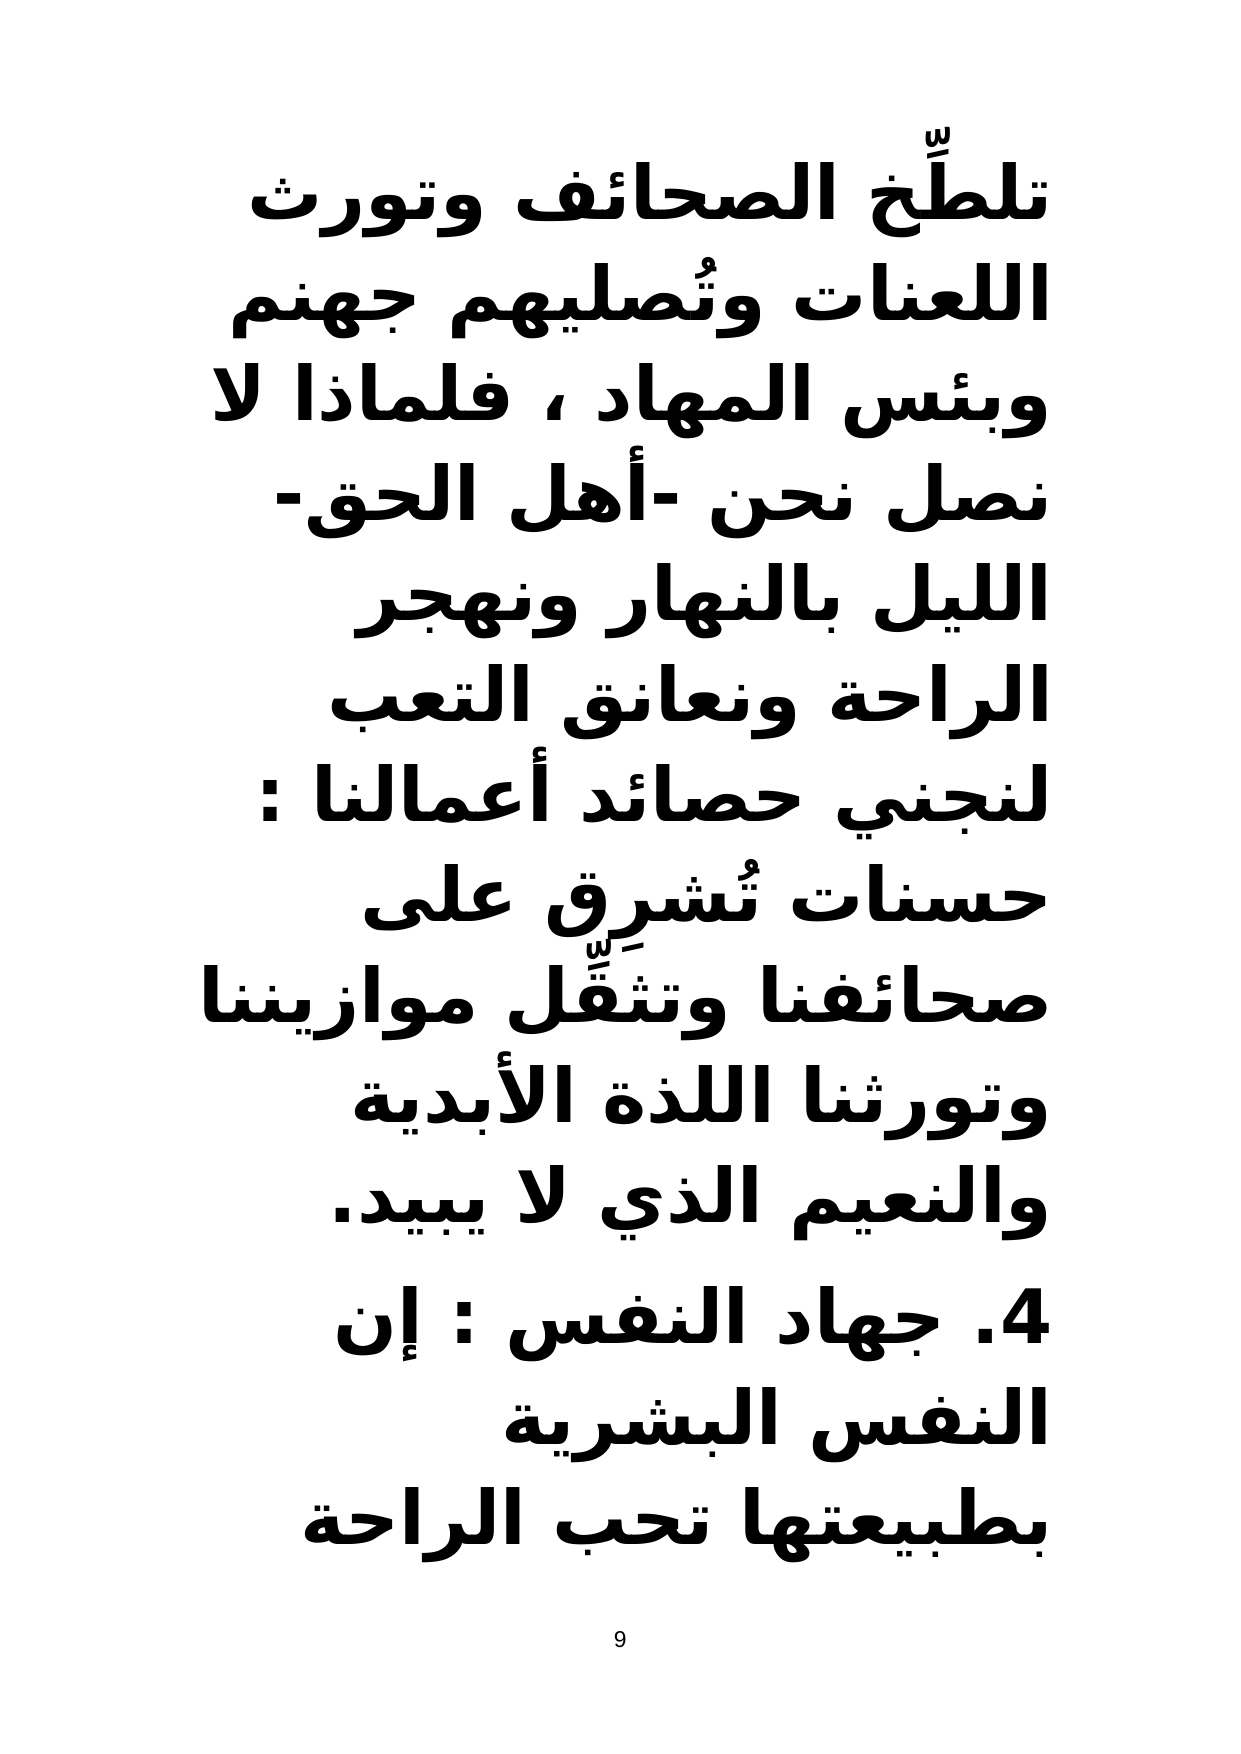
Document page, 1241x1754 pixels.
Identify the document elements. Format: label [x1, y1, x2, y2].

text [187, 150, 1053, 1240]
text [187, 1274, 1053, 1562]
